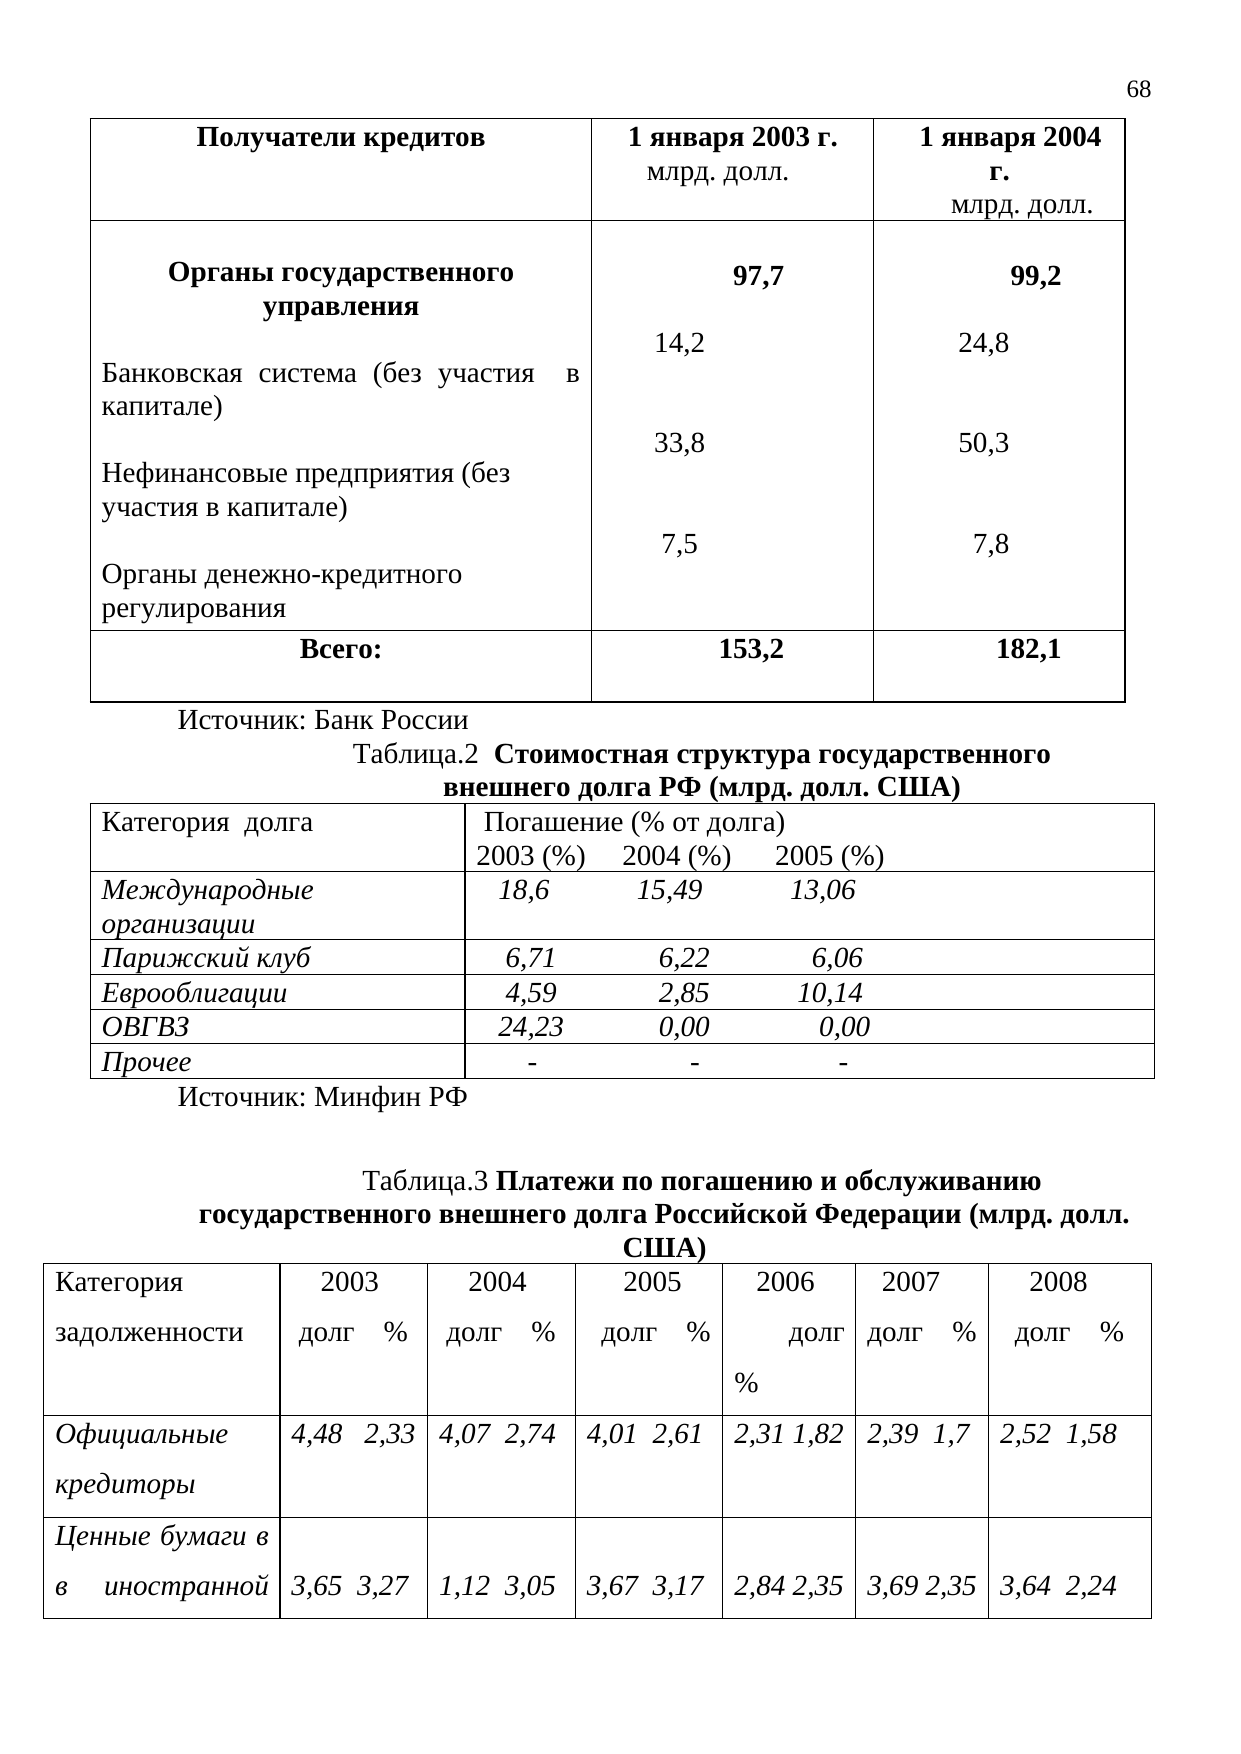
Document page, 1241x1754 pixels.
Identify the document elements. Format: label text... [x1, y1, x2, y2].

table_cell Всего: [91, 631, 591, 701]
table_cell 4,59 2,85 10,14 [466, 975, 1154, 1008]
text Таблица.3 Платежи по погашению и обслуживанию государственного внешнего долга Российской Федерации (млрд. долл. США) [177, 1163, 1152, 1263]
table_header Категория задолженности [44, 1264, 279, 1415]
table_cell 2,31 1,82 [723, 1416, 855, 1517]
table_header 2008 долг % [989, 1264, 1151, 1415]
table_header Получатели кредитов [91, 119, 591, 220]
table_cell ОВГВЗ [91, 1010, 464, 1043]
table_cell 18,6 15,49 13,06 [466, 872, 1154, 939]
table_cell 1,12 3,05 [428, 1518, 575, 1618]
text Таблица.2 Стоимостная структура государственного [177, 736, 1152, 769]
table_cell 3,69 2,35 [856, 1518, 988, 1618]
table_cell 24,23 0,00 0,00 [466, 1010, 1154, 1043]
text Источник: Банк России [177, 702, 1152, 736]
table_cell 182,1 [874, 631, 1124, 701]
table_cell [44, 1518, 279, 1618]
table_header Погашение (% от долга) 2003 (%) 2004 (%) 2005 (%) [466, 804, 1154, 871]
table_cell 4,48 2,33 [281, 1416, 427, 1517]
table_header 2005 долг % [576, 1264, 722, 1415]
table_cell 2,39 1,7 [856, 1416, 988, 1517]
table_cell 4,01 2,61 [576, 1416, 722, 1517]
table_cell 2,52 1,58 [989, 1416, 1151, 1517]
table_cell Прочее [91, 1044, 464, 1078]
table_header 2006 долг % [723, 1264, 855, 1415]
table_cell 2,84 2,35 [723, 1518, 855, 1618]
table_header 1 января 2004 г. млрд. долл. [874, 119, 1124, 220]
table_cell 153,2 [592, 631, 873, 701]
table_header 2004 долг % [428, 1264, 575, 1415]
table_cell 97,7 14,2 33,8 7,5 [592, 221, 873, 630]
table_header 1 января 2003 г. млрд. долл. [592, 119, 873, 220]
table_cell - - - [466, 1044, 1154, 1078]
table_cell Парижский клуб [91, 940, 464, 974]
table_cell Международные организации [91, 872, 464, 939]
table_cell Официальные кредиторы [44, 1416, 279, 1517]
table_cell Еврооблигации [91, 975, 464, 1008]
table_cell 6,71 6,22 6,06 [466, 940, 1154, 974]
table_cell Органы государственного управления Банковская система (без участия в капитале) Нефинансовые предприятия (без участия в капитале) Органы денежно-кредитного регулирования [91, 221, 591, 630]
table_cell 3,65 3,27 [281, 1518, 427, 1618]
table_header 2007 долг % [856, 1264, 988, 1415]
table_header Категория долга [91, 804, 464, 871]
table_header 2003 долг % [281, 1264, 427, 1415]
table_cell 3,64 2,24 [989, 1518, 1151, 1618]
text Источник: Минфин РФ [177, 1079, 1152, 1112]
table_cell 4,07 2,74 [428, 1416, 575, 1517]
table_cell 99,2 24,8 50,3 7,8 [874, 221, 1124, 630]
table_cell 3,67 3,17 [576, 1518, 722, 1618]
text внешнего долга РФ (млрд. долл. США) [177, 769, 1152, 803]
